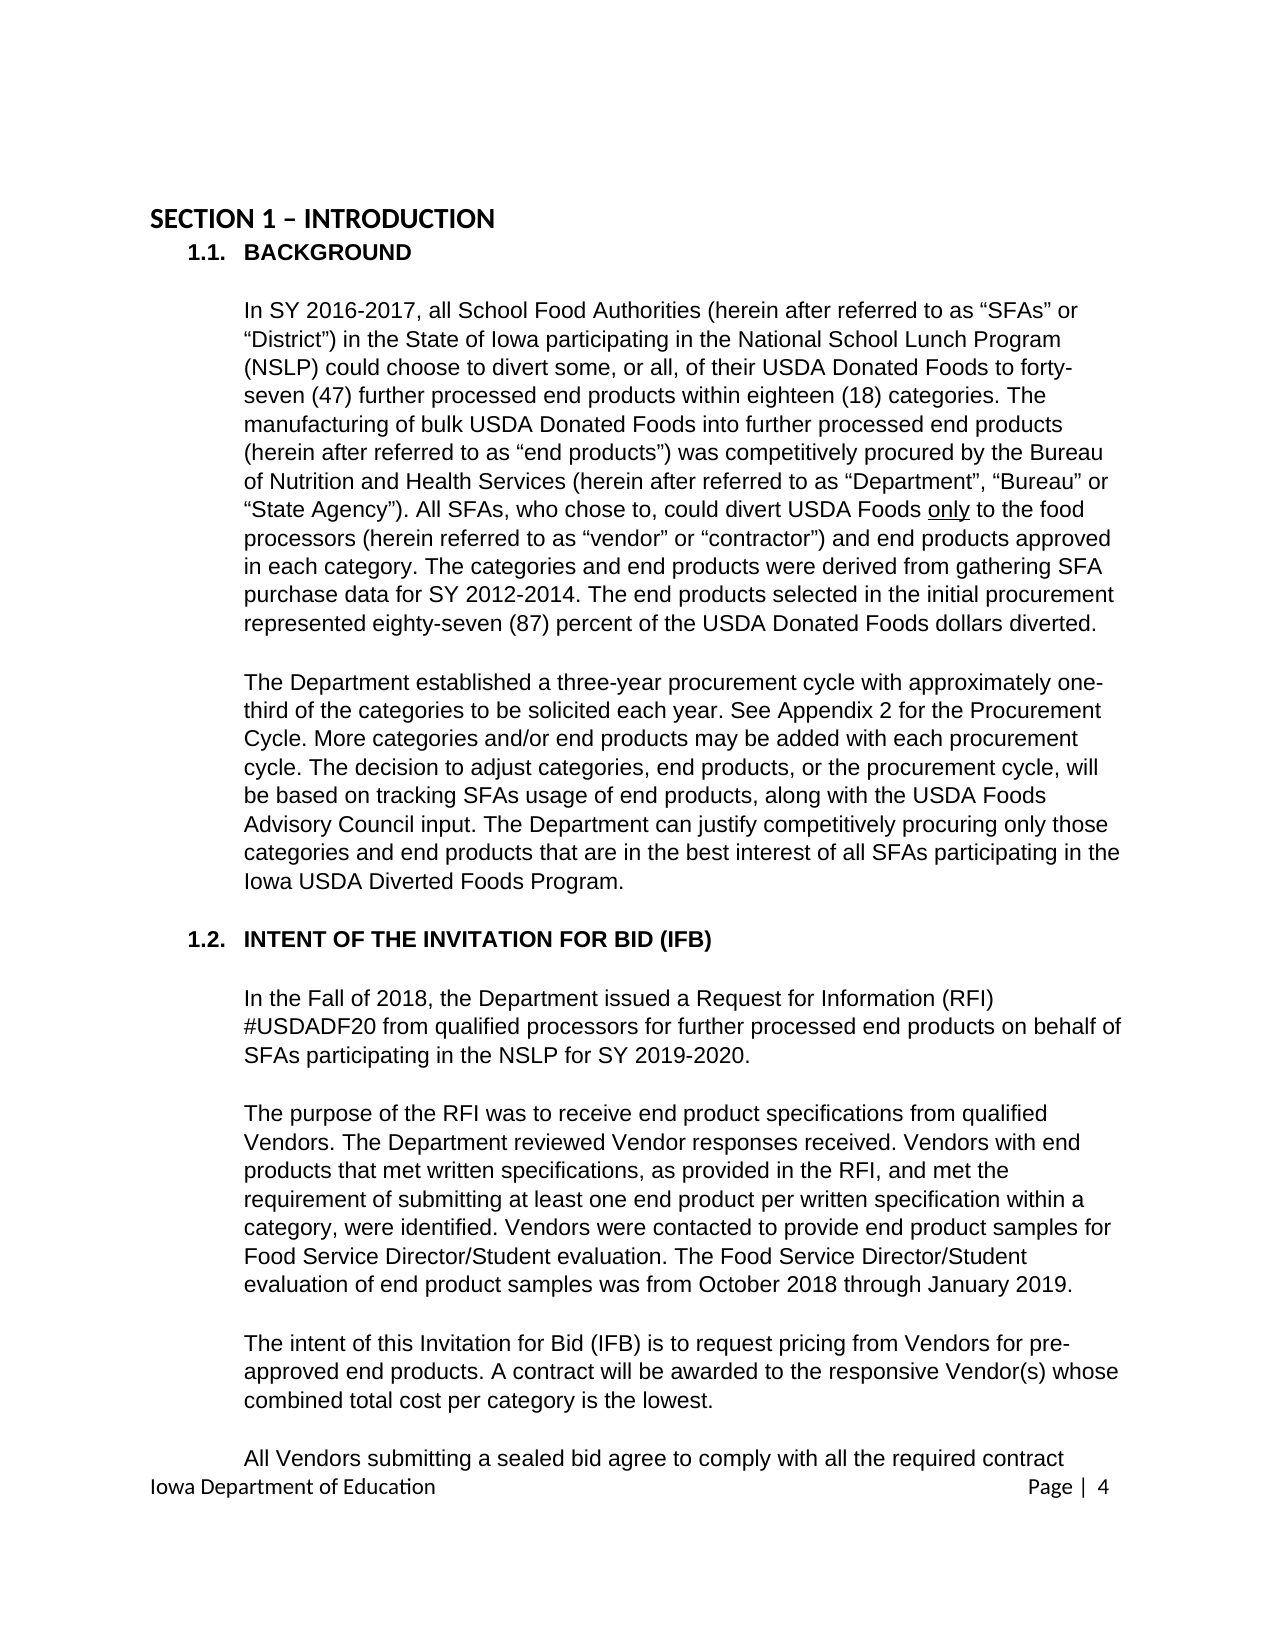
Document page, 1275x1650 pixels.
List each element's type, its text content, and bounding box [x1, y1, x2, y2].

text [244, 1445, 1125, 1472]
text The Department established a three-year procurement cycle with approximately one-third of the categories to be solicited each year. See Appendix 2 for the Procurement Cycle. More categories and/or end products may be added with each procurement cycle. The decision to adjust categories, end products, or the procurement cycle, will be based on tracking SFAs usage of end products, along with the USDA Foods Advisory Council input. The Department can justify competitively procuring only those categories and end products that are in the best interest of all SFAs participating in the Iowa USDA Diverted Foods Program. [244, 668, 1125, 894]
text In the Fall of 2018, the Department issued a Request for Information (RFI) #USDADF20 from qualified processors for further processed end products on behalf of SFAs participating in the NSLP for SY 2019-2020. [244, 985, 1125, 1068]
text In SY 2016-2017, all School Food Authorities (herein after referred to as “SFAs” or “District”) in the State of Iowa participating in the National School Lunch Program (NSLP) could choose to divert some, or all, of their USDA Donated Foods to forty-seven (47) further processed end products within eighteen (18) categories. The manufacturing of bulk USDA Donated Foods into further processed end products (herein after referred to as “end products”) was competitively procured by the Bureau of Nutrition and Health Services (herein after referred to as “Department”, “Bureau” or “State Agency”). All SFAs, who chose to, could divert USDA Foods only to the food processors (herein referred to as “vendor” or “contractor”) and end products approved in each category. The categories and end products were derived from gathering SFA purchase data for SY 2012-2014. The end products selected in the initial procurement represented eighty-seven (87) percent of the USDA Donated Foods dollars diverted. [244, 297, 1125, 636]
text The intent of this Invitation for Bid (IFB) is to request pricing from Vendors for pre-approved end products. A contract will be awarded to the responsive Vendor(s) whose combined total cost per category is the lowest. [244, 1330, 1125, 1413]
list INTENT OF THE INVITATION FOR BID (IFB) [187, 926, 1125, 953]
text The purpose of the RFI was to receive end product specifications from qualified Vendors. The Department reviewed Vendor responses received. Vendors with end products that met written specifications, as provided in the RFI, and met the requirement of submitting at least one end product per written specification within a category, were identified. Vendors were contacted to provide end product samples for Food Service Director/Student evaluation. The Food Service Director/Student evaluation of end product samples was from October 2018 through January 2019. [244, 1100, 1125, 1297]
subtitle SECTION 1 – INTRODUCTION [150, 200, 1125, 236]
list BACKGROUND [187, 238, 1125, 265]
